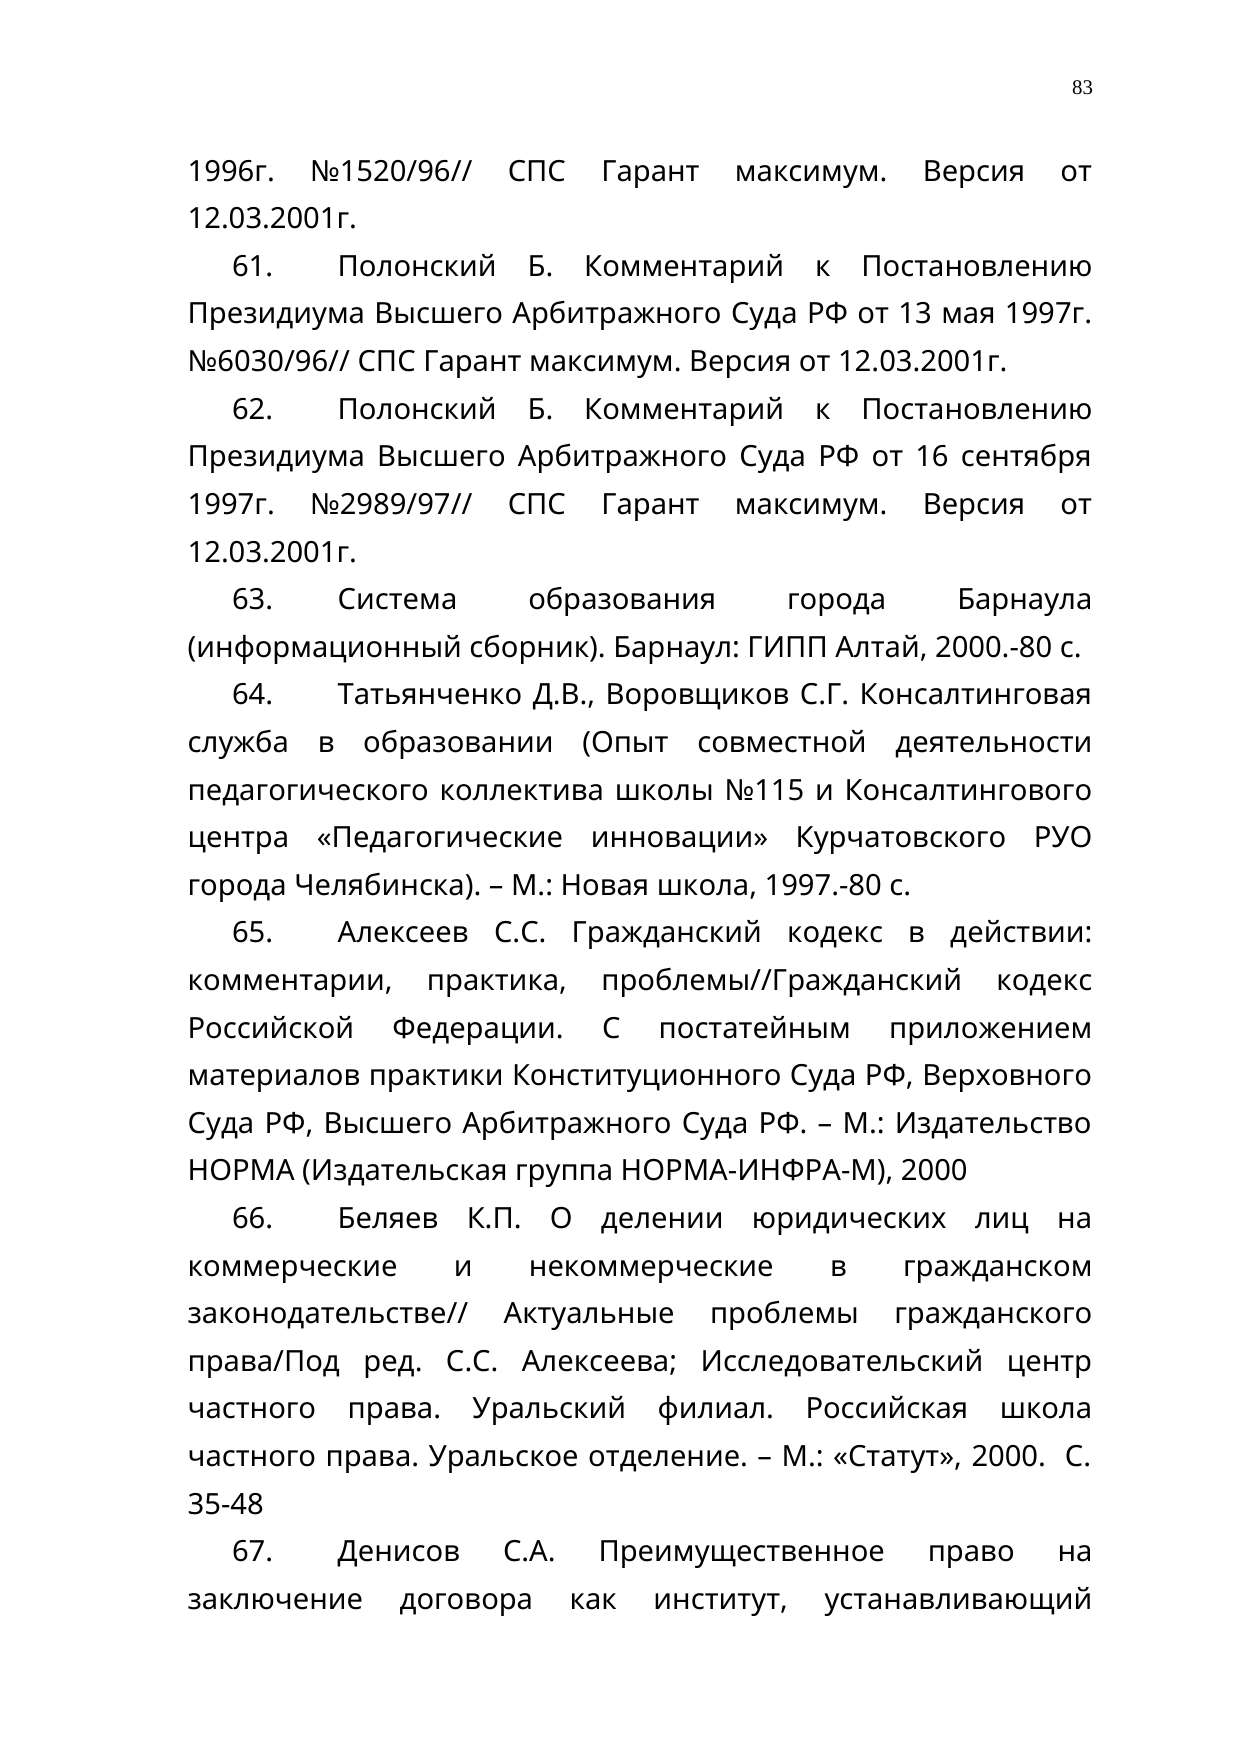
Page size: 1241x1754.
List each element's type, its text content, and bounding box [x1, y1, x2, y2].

list Татьянченко Д.В., Воровщиков С.Г. Консалтинговая служба в образовании (Опыт совместной деятельности педагогического коллектива школы №115 и Консалтингового центра «Педагогические инновации» Курчатовского РУО города Челябинска). – М.: Новая школа, 1997.-80 с. [187, 674, 1093, 904]
list Система образования города Барнаула (информационный сборник). Барнаул: ГИПП Алтай, 2000.-80 с. [187, 578, 1093, 666]
list Беляев К.П. О делении юридических лиц на коммерческие и некоммерческие в гражданском законодательстве// Актуальные проблемы гражданского права/Под ред. С.С. Алексеева; Исследовательский центр частного права. Уральский филиал. Российская школа частного права. Уральское отделение. – М.: «Статут», 2000. С. 35-48 [187, 1197, 1093, 1523]
list Полонский Б. Комментарий к Постановлению Президиума Высшего Арбитражного Суда РФ от 13 мая 1997г. №6030/96// СПС Гарант максимум. Версия от 12.03.2001г. [187, 245, 1093, 380]
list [187, 150, 1093, 237]
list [187, 1531, 1093, 1618]
list Полонский Б. Комментарий к Постановлению Президиума Высшего Арбитражного Суда РФ от 16 сентября 1997г. №2989/97// СПС Гарант максимум. Версия от 12.03.2001г. [187, 388, 1093, 571]
list Алексеев С.С. Гражданский кодекс в действии: комментарии, практика, проблемы//Гражданский кодекс Российской Федерации. С постатейным приложением материалов практики Конституционного Суда РФ, Верховного Суда РФ, Высшего Арбитражного Суда РФ. – М.: Издательство НОРМА (Издательская группа НОРМА-ИНФРА-М), 2000 [187, 912, 1093, 1189]
